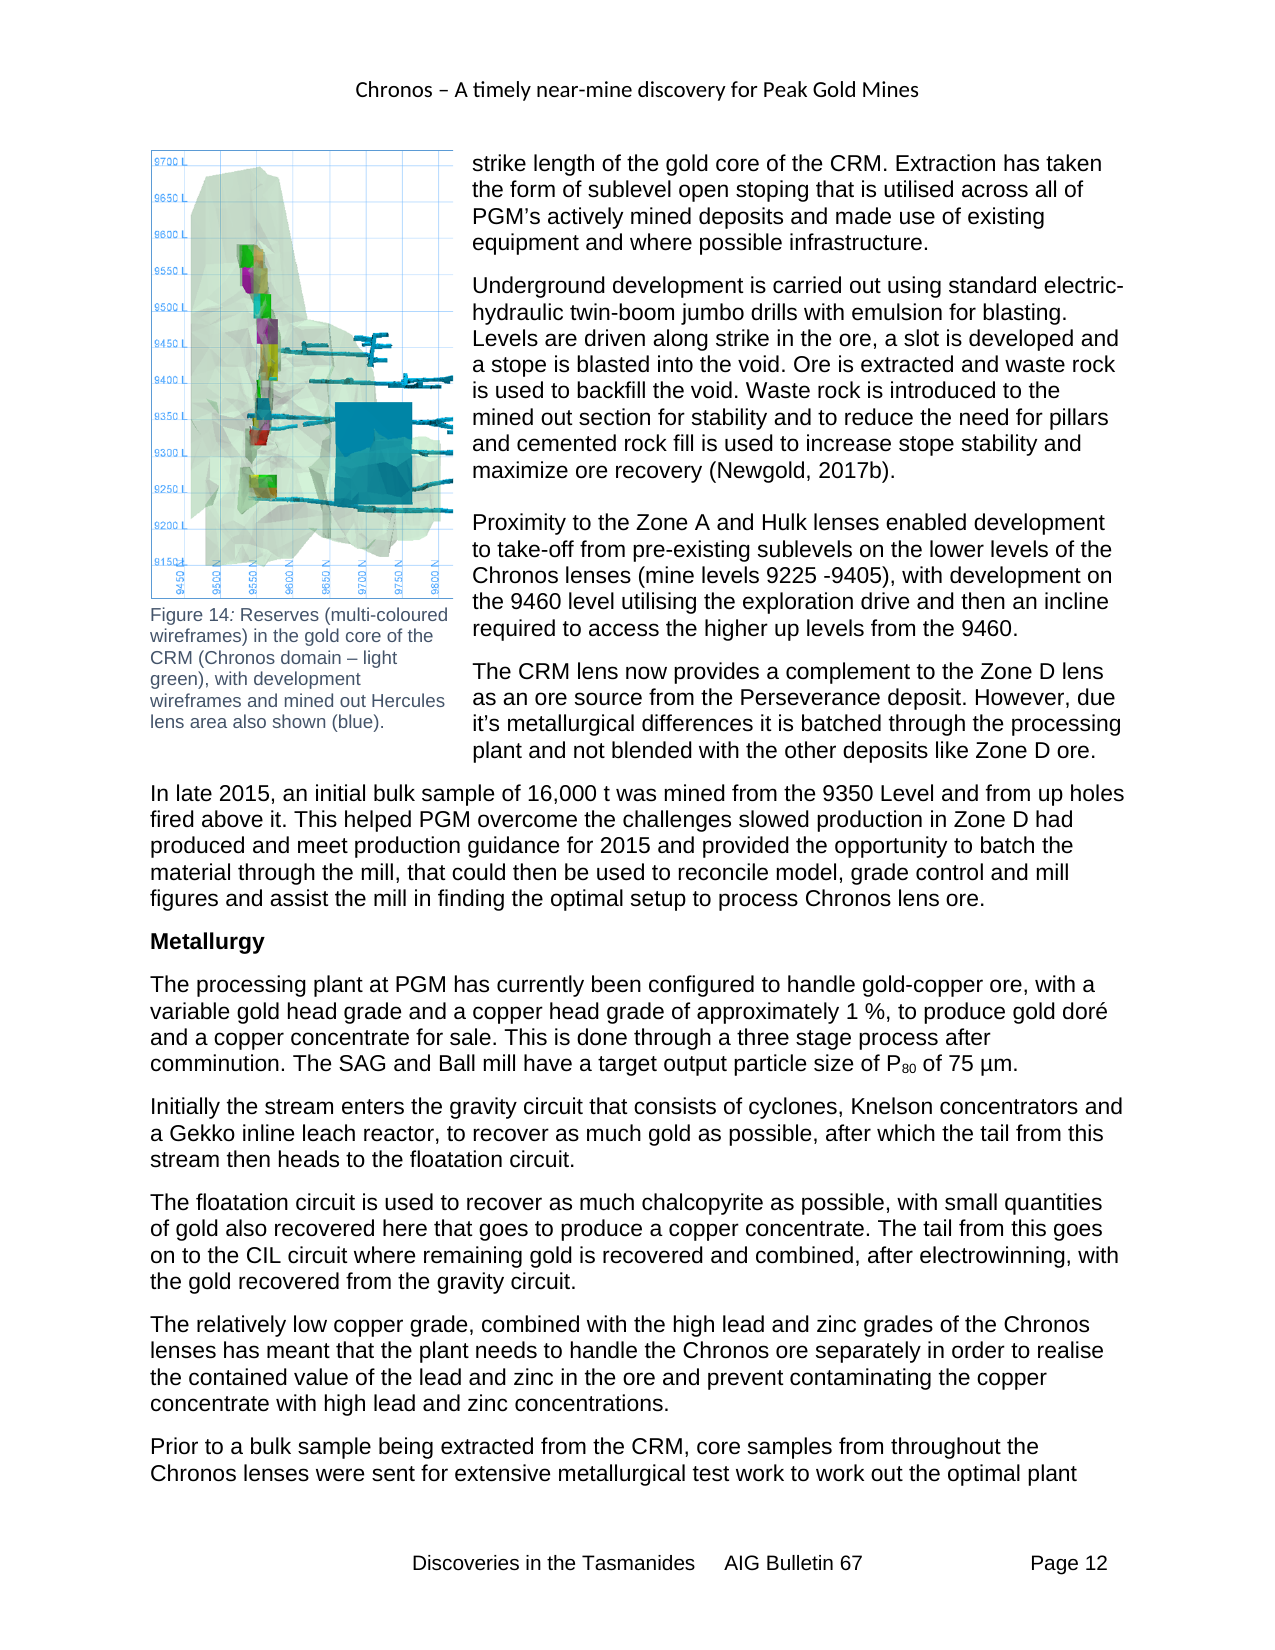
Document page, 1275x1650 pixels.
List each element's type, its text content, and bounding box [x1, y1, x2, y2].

picture [150, 150, 453, 597]
text Initially the stream enters the gravity circuit that consists of cyclones, Knelson concentrators and a Gekko inline leach reactor, to recover as much gold as possible, after which the tail from this stream then heads to the floatation circuit. [150, 1093, 1125, 1172]
text Proximity to the Zone A and Hulk lenses enabled development to take-off from pre-existing sublevels on the lower levels of the Chronos lenses (mine levels 9225 -9405), with development on the 9460 level utilising the exploration drive and then an incline required to access the higher up levels from the 9460. [150, 509, 1125, 641]
text In late 2015, an initial bulk sample of 16,000 t was mined from the 9350 Level and from up holes fired above it. This helped PGM overcome the challenges slowed production in Zone D had produced and meet production guidance for 2015 and provided the opportunity to batch the material through the mill, that could then be used to reconcile model, grade control and mill figures and assist the mill in finding the optimal setup to process Chronos lens ore. [150, 780, 1125, 912]
text The relatively low copper grade, combined with the high lead and zinc grades of the Chronos lenses has meant that the plant needs to handle the Chronos ore separately in order to realise the contained value of the lead and zinc in the ore and prevent contaminating the copper concentrate with high lead and zinc concentrations. [150, 1311, 1125, 1417]
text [150, 1433, 1125, 1486]
text The floatation circuit is used to recover as much chalcopyrite as possible, with small quantities of gold also recovered here that goes to produce a copper concentrate. The tail from this goes on to the CIL circuit where remaining gold is recovered and combined, after electrowinning, with the gold recovered from the gravity circuit. [150, 1189, 1125, 1294]
text Metallurgy [150, 928, 1125, 954]
text The processing plant at PGM has currently been configured to handle gold-copper ore, with a variable gold head grade and a copper head grade of approximately 1 %, to produce gold doré and a copper concentrate for sale. This is done through a three stage process after comminution. The SAG and Ball mill have a target output particle size of P80 of 75 µm. [150, 971, 1125, 1077]
text Underground development is carried out using standard electric-hydraulic twin-boom jumbo drills with emulsion for blasting. Levels are driven along strike in the ore, a slot is developed and a stope is blasted into the void. Ore is extracted and waste rock is used to backfill the void. Waste rock is introduced to the mined out section for stability and to reduce the need for pillars and cemented rock fill is used to increase stope stability and maximize ore recovery (Newgold, 2017b). [453, 272, 1125, 483]
text The CRM lens now provides a complement to the Zone D lens as an ore source from the Perseverance deposit. However, due it’s metallurgical differences it is batched through the processing plant and not blended with the other deposits like Zone D ore. [150, 658, 1125, 763]
